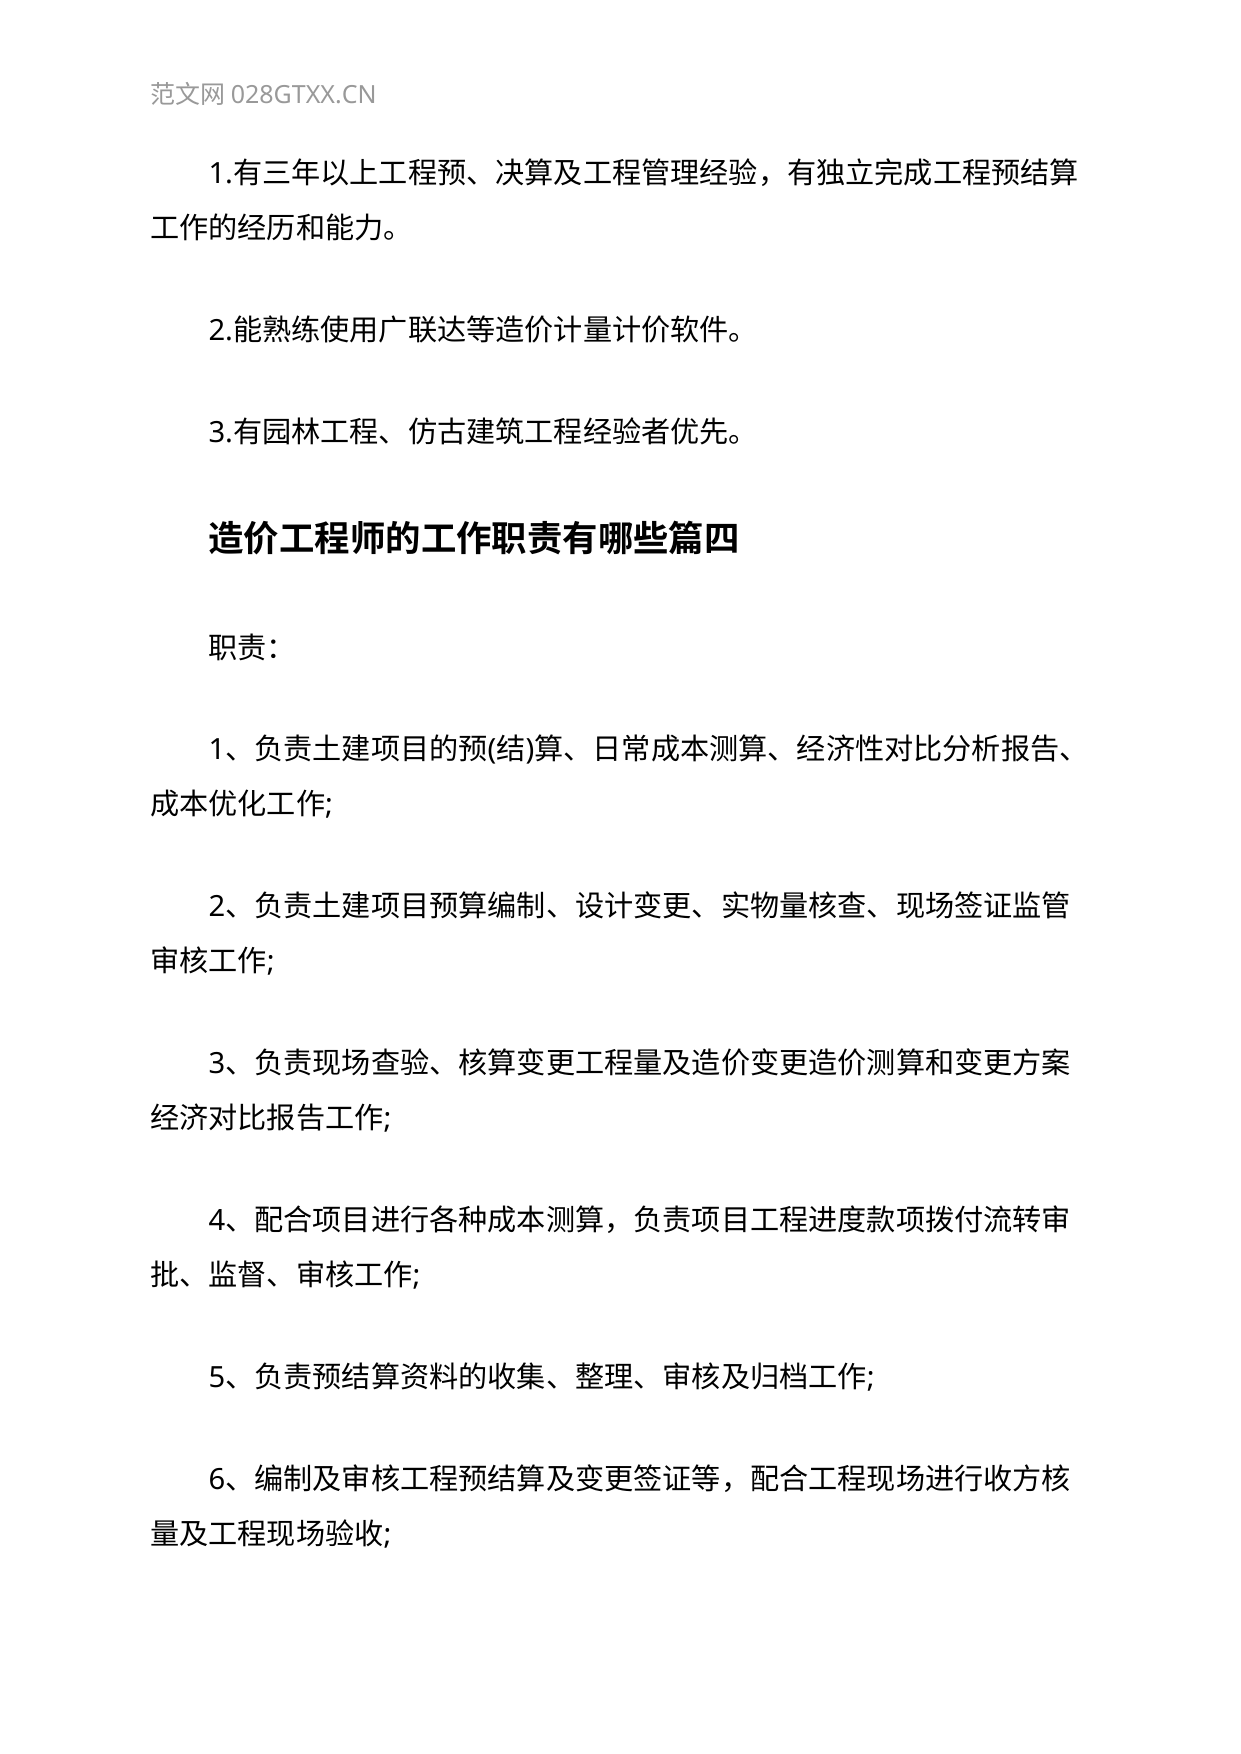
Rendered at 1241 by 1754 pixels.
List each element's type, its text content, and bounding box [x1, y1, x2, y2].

text 2.能熟练使用广联达等造价计量计价软件。 [150, 307, 1090, 349]
text 6、编制及审核工程预结算及变更签证等，配合工程现场进行收方核量及工程现场验收; [150, 1456, 1090, 1553]
text 3、负责现场查验、核算变更工程量及造价变更造价测算和变更方案经济对比报告工作; [150, 1040, 1090, 1137]
text 2、负责土建项目预算编制、设计变更、实物量核查、现场签证监管审核工作; [150, 883, 1090, 980]
text 5、负责预结算资料的收集、整理、审核及归档工作; [150, 1354, 1090, 1396]
text 职责： [150, 624, 1090, 666]
text 1.有三年以上工程预、决算及工程管理经验，有独立完成工程预结算工作的经历和能力。 [150, 150, 1090, 247]
text 1、负责土建项目的预(结)算、日常成本测算、经济性对比分析报告、成本优化工作; [150, 726, 1090, 823]
text 4、配合项目进行各种成本测算，负责项目工程进度款项拨付流转审批、监督、审核工作; [150, 1197, 1090, 1294]
text 3.有园林工程、仿古建筑工程经验者优先。 [150, 409, 1090, 451]
text 造价工程师的工作职责有哪些篇四 [150, 511, 1090, 562]
